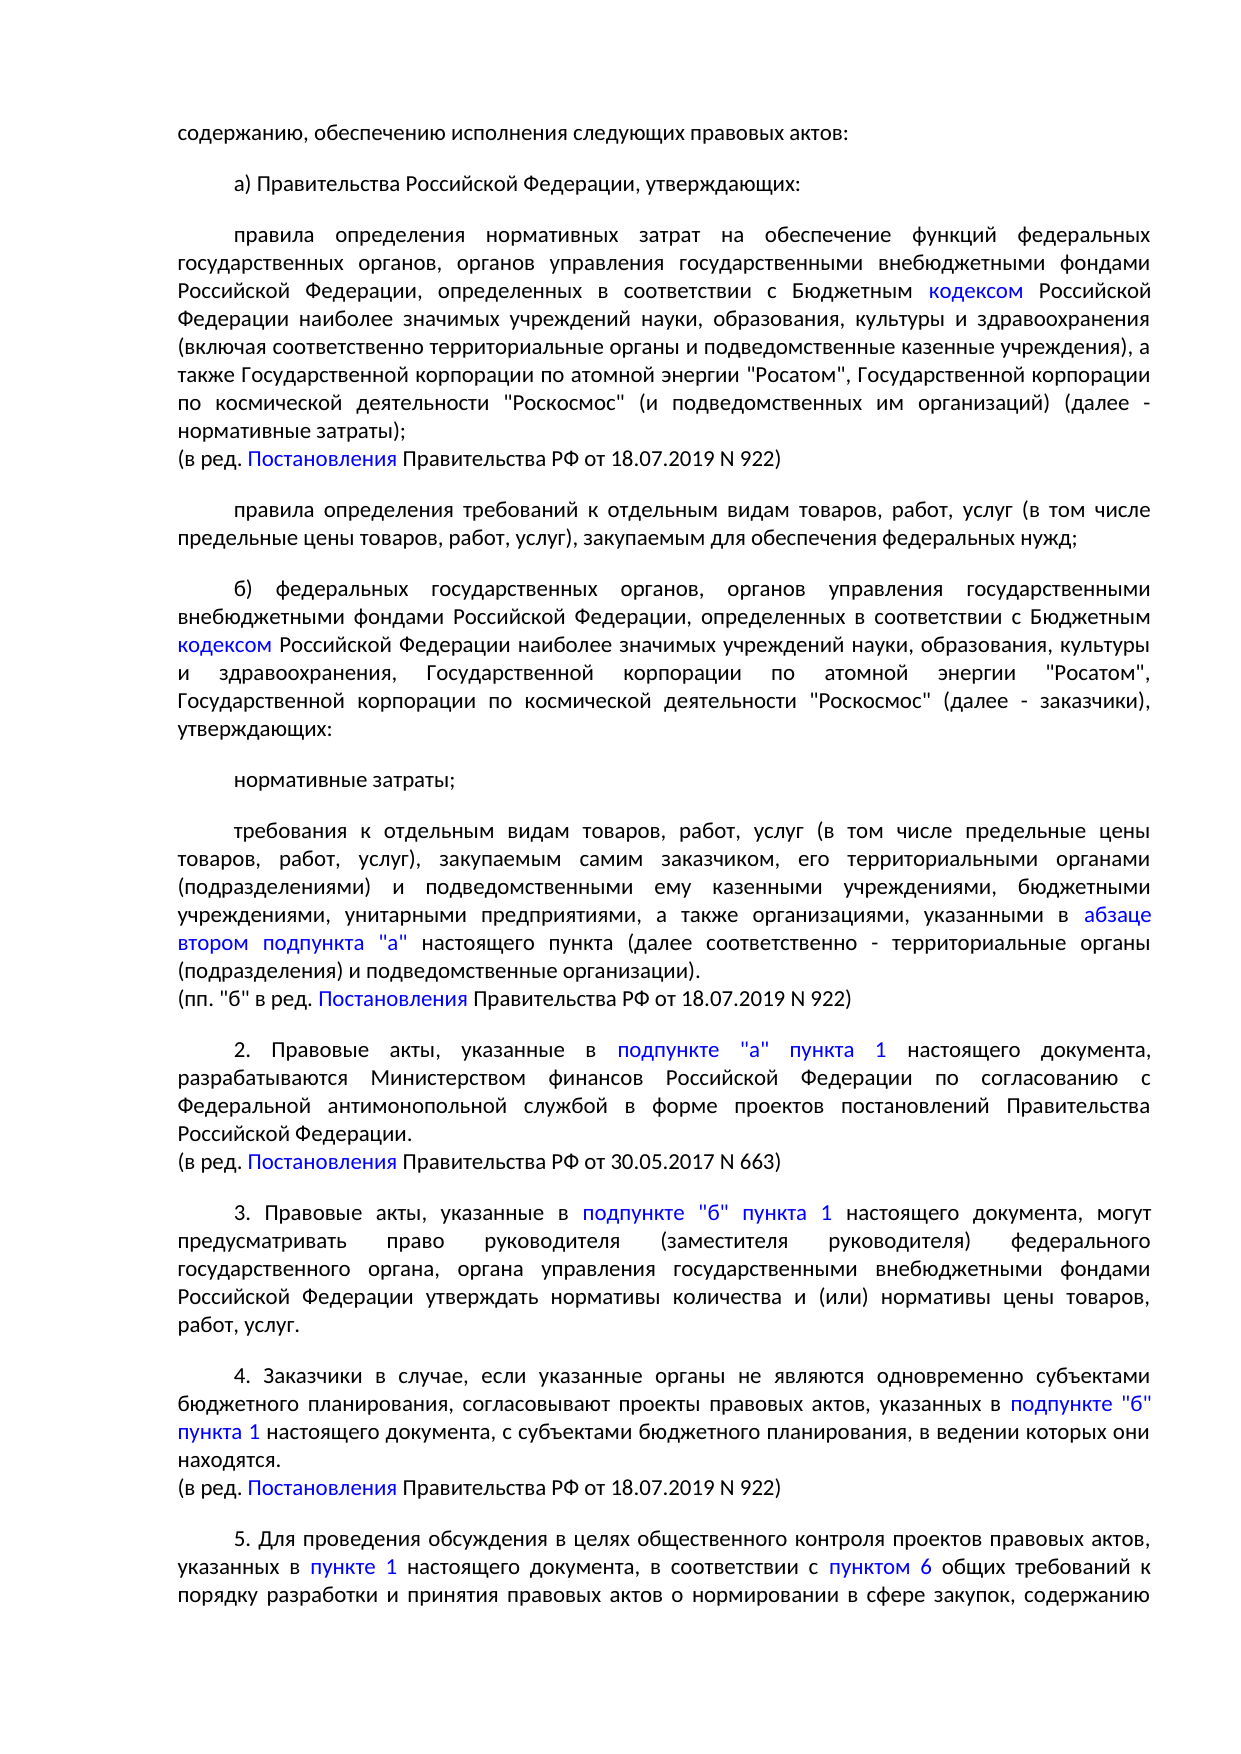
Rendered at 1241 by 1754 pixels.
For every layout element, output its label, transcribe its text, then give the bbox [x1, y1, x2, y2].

text требования к отдельным видам товаров, работ, услуг (в том числе предельные цены товаров, работ, услуг), закупаемым самим заказчиком, его территориальными органами (подразделениями) и подведомственными ему казенными учреждениями, бюджетными учреждениями, унитарными предприятиями, а также организациями, указанными в абзаце втором подпункта "а" настоящего пункта (далее соответственно - территориальные органы (подразделения) и подведомственные организации). [177, 816, 1152, 984]
text правила определения нормативных затрат на обеспечение функций федеральных государственных органов, органов управления государственными внебюджетными фондами Российской Федерации, определенных в соответствии с Бюджетным кодексом Российской Федерации наиболее значимых учреждений науки, образования, культуры и здравоохранения (включая соответственно территориальные органы и подведомственные казенные учреждения), а также Государственной корпорации по атомной энергии "Росатом", Государственной корпорации по космической деятельности "Роскосмос" (и подведомственных им организаций) (далее - нормативные затраты); [177, 220, 1152, 444]
text 4. Заказчики в случае, если указанные органы не являются одновременно субъектами бюджетного планирования, согласовывают проекты правовых актов, указанных в подпункте "б" пункта 1 настоящего документа, с субъектами бюджетного планирования, в ведении которых они находятся. [177, 1361, 1152, 1473]
text а) Правительства Российской Федерации, утверждающих: [177, 169, 1152, 197]
text (пп. "б" в ред. Постановления Правительства РФ от 18.07.2019 N 922) [177, 984, 1152, 1012]
text (в ред. Постановления Правительства РФ от 18.07.2019 N 922) [177, 444, 1152, 472]
text (в ред. Постановления Правительства РФ от 30.05.2017 N 663) [177, 1147, 1152, 1175]
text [177, 118, 1152, 146]
text правила определения требований к отдельным видам товаров, работ, услуг (в том числе предельные цены товаров, работ, услуг), закупаемым для обеспечения федеральных нужд; [177, 495, 1152, 551]
text 2. Правовые акты, указанные в подпункте "а" пункта 1 настоящего документа, разрабатываются Министерством финансов Российской Федерации по согласованию с Федеральной антимонопольной службой в форме проектов постановлений Правительства Российской Федерации. [177, 1035, 1152, 1147]
text нормативные затраты; [177, 765, 1152, 793]
text 3. Правовые акты, указанные в подпункте "б" пункта 1 настоящего документа, могут предусматривать право руководителя (заместителя руководителя) федерального государственного органа, органа управления государственными внебюджетными фондами Российской Федерации утверждать нормативы количества и (или) нормативы цены товаров, работ, услуг. [177, 1198, 1152, 1338]
text б) федеральных государственных органов, органов управления государственными внебюджетными фондами Российской Федерации, определенных в соответствии с Бюджетным кодексом Российской Федерации наиболее значимых учреждений науки, образования, культуры и здравоохранения, Государственной корпорации по атомной энергии "Росатом", Государственной корпорации по космической деятельности "Роскосмос" (далее - заказчики), утверждающих: [177, 574, 1152, 742]
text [177, 1524, 1152, 1608]
text (в ред. Постановления Правительства РФ от 18.07.2019 N 922) [177, 1473, 1152, 1501]
